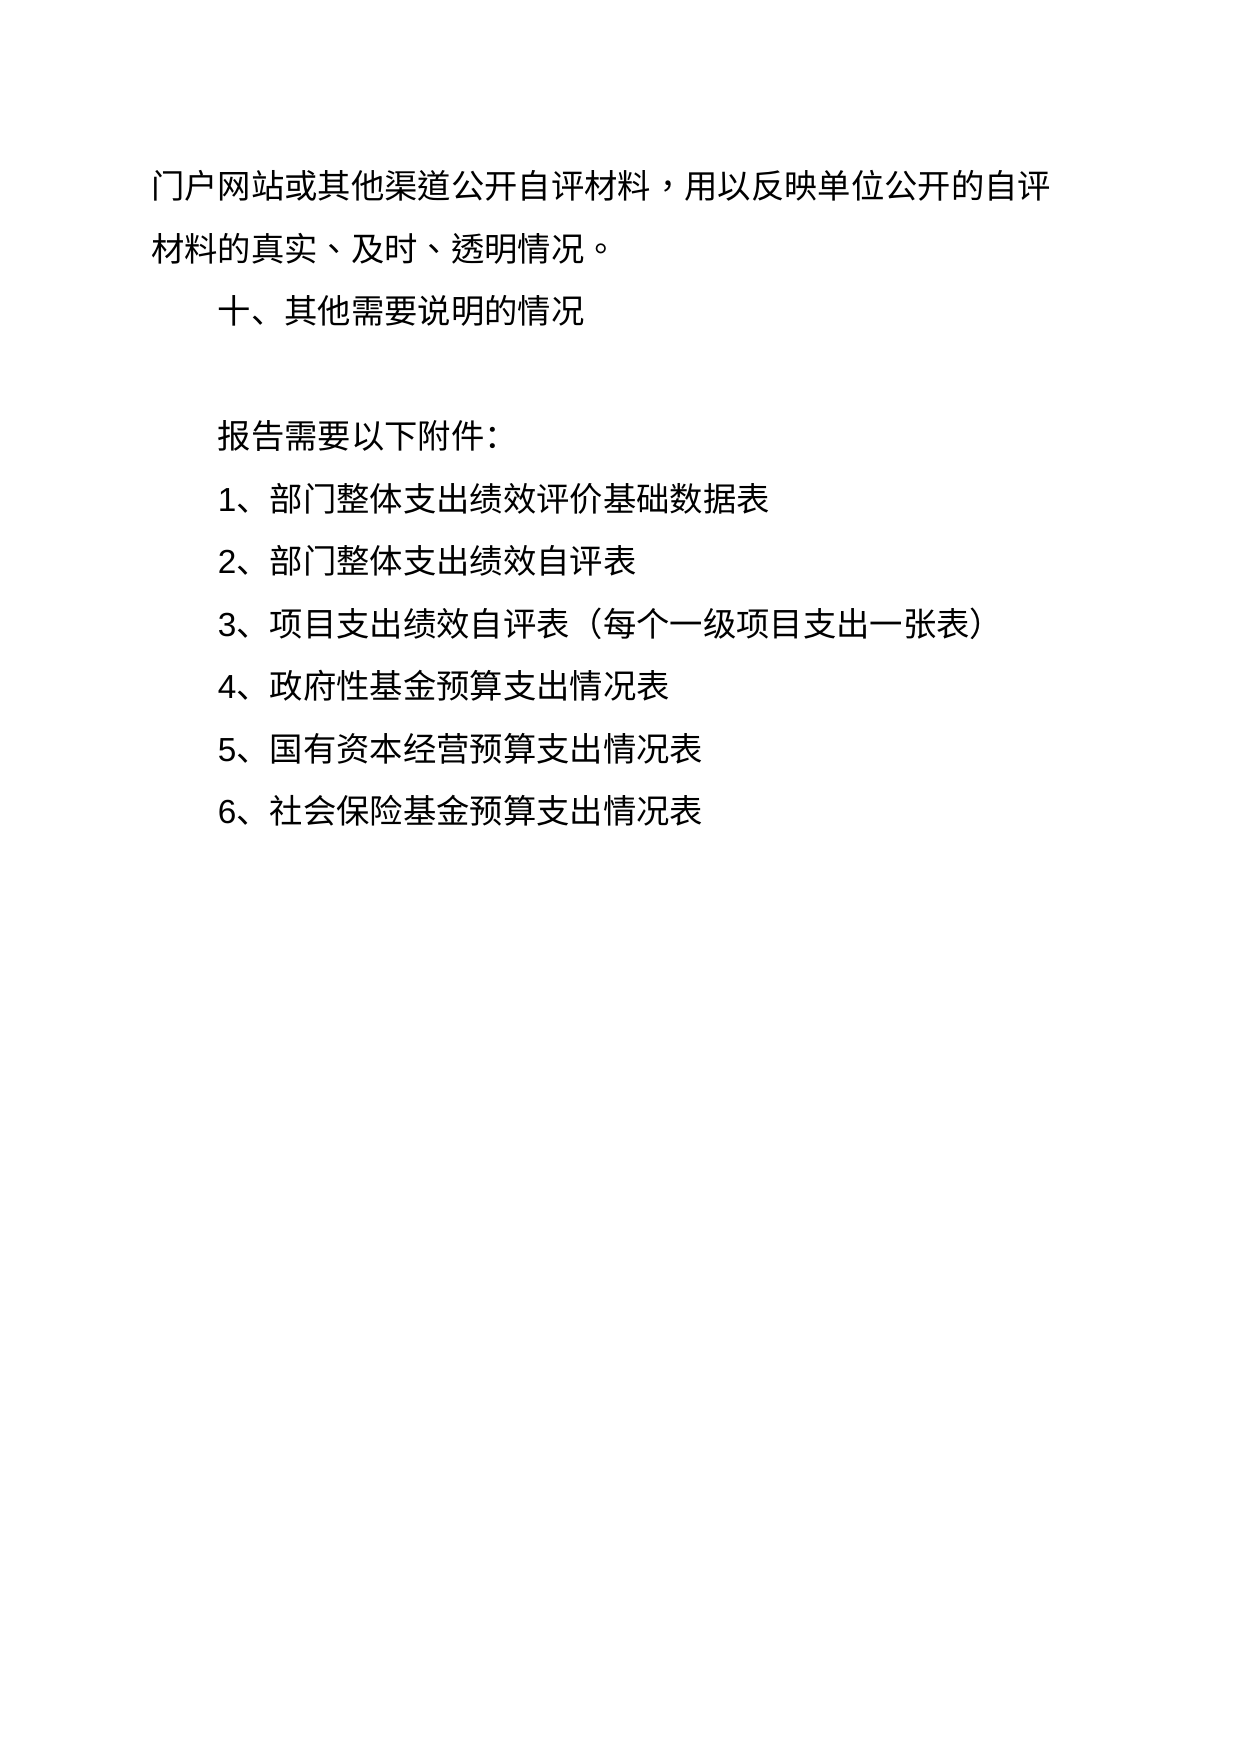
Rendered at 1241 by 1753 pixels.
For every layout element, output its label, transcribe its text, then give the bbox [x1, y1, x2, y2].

text 3、项目支出绩效自评表（每个一级项目支出一张表） [151, 586, 1054, 649]
text 1、部门整体支出绩效评价基础数据表 [151, 461, 1054, 524]
text 4、政府性基金预算支出情况表 [151, 649, 1054, 711]
text 5、国有资本经营预算支出情况表 [151, 711, 1054, 774]
text 6、社会保险基金预算支出情况表 [151, 774, 1054, 836]
text 十、其他需要说明的情况 [151, 274, 1054, 336]
text 2、部门整体支出绩效自评表 [151, 524, 1054, 586]
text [151, 149, 1054, 274]
text 报告需要以下附件： [151, 399, 1054, 461]
